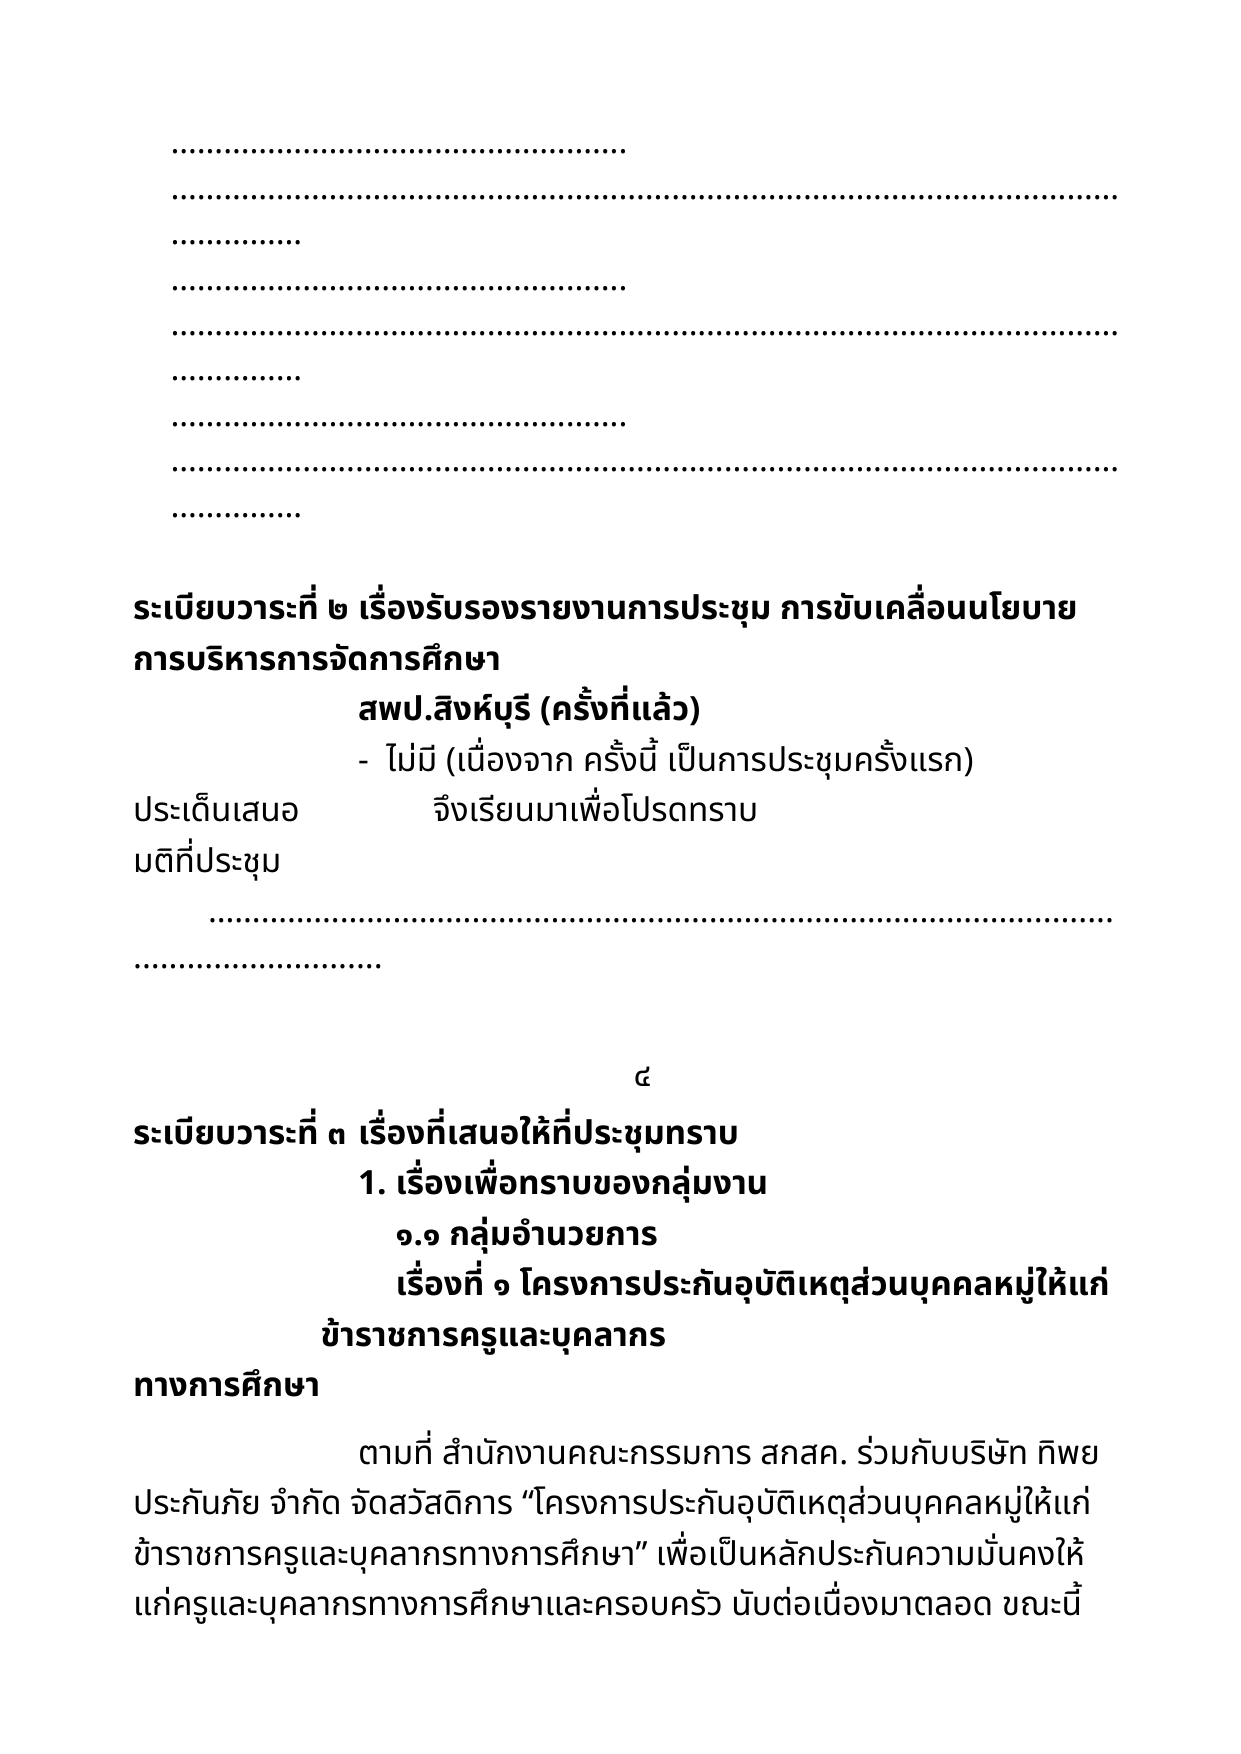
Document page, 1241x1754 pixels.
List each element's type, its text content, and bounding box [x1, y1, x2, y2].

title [170, 254, 1122, 391]
text เรื่องที่ ๑ โครงการประกันอุบัติเหตุส่วนบุคคลหมู่ให้แก่ข้าราชการครูและบุคลากร [320, 1260, 1122, 1361]
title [170, 391, 1122, 527]
text - ไม่มี (เนื่องจาก ครั้งนี้ เป็นการประชุมครั้งแรก) [133, 736, 1122, 786]
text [133, 1429, 1122, 1631]
list ๑.๑ กลุ่มอำนวยการ [395, 1210, 1141, 1260]
text ระเบียบวาระที่ ๒ เรื่องรับรองรายงานการประชุม การขับเคลื่อนนโยบายการบริหารการจัดการศึกษา [133, 584, 1122, 685]
title ระเบียบวาระที่ ๓ เรื่องที่เสนอให้ที่ประชุมทราบ [133, 1109, 1122, 1159]
text สพป.สิงห์บุรี (ครั้งที่แล้ว) [133, 685, 1122, 736]
text ทางการศึกษา [133, 1361, 1122, 1412]
text ๔ [133, 1051, 1122, 1101]
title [170, 118, 1122, 254]
list เรื่องเพื่อทราบของกลุ่มงาน [358, 1159, 1141, 1210]
text ประเด็นเสนอ จึงเรียนมาเพื่อโปรดทราบ [133, 786, 1122, 837]
text มติที่ประชุม …………………………………………………………………………………...................................... [133, 837, 1122, 978]
